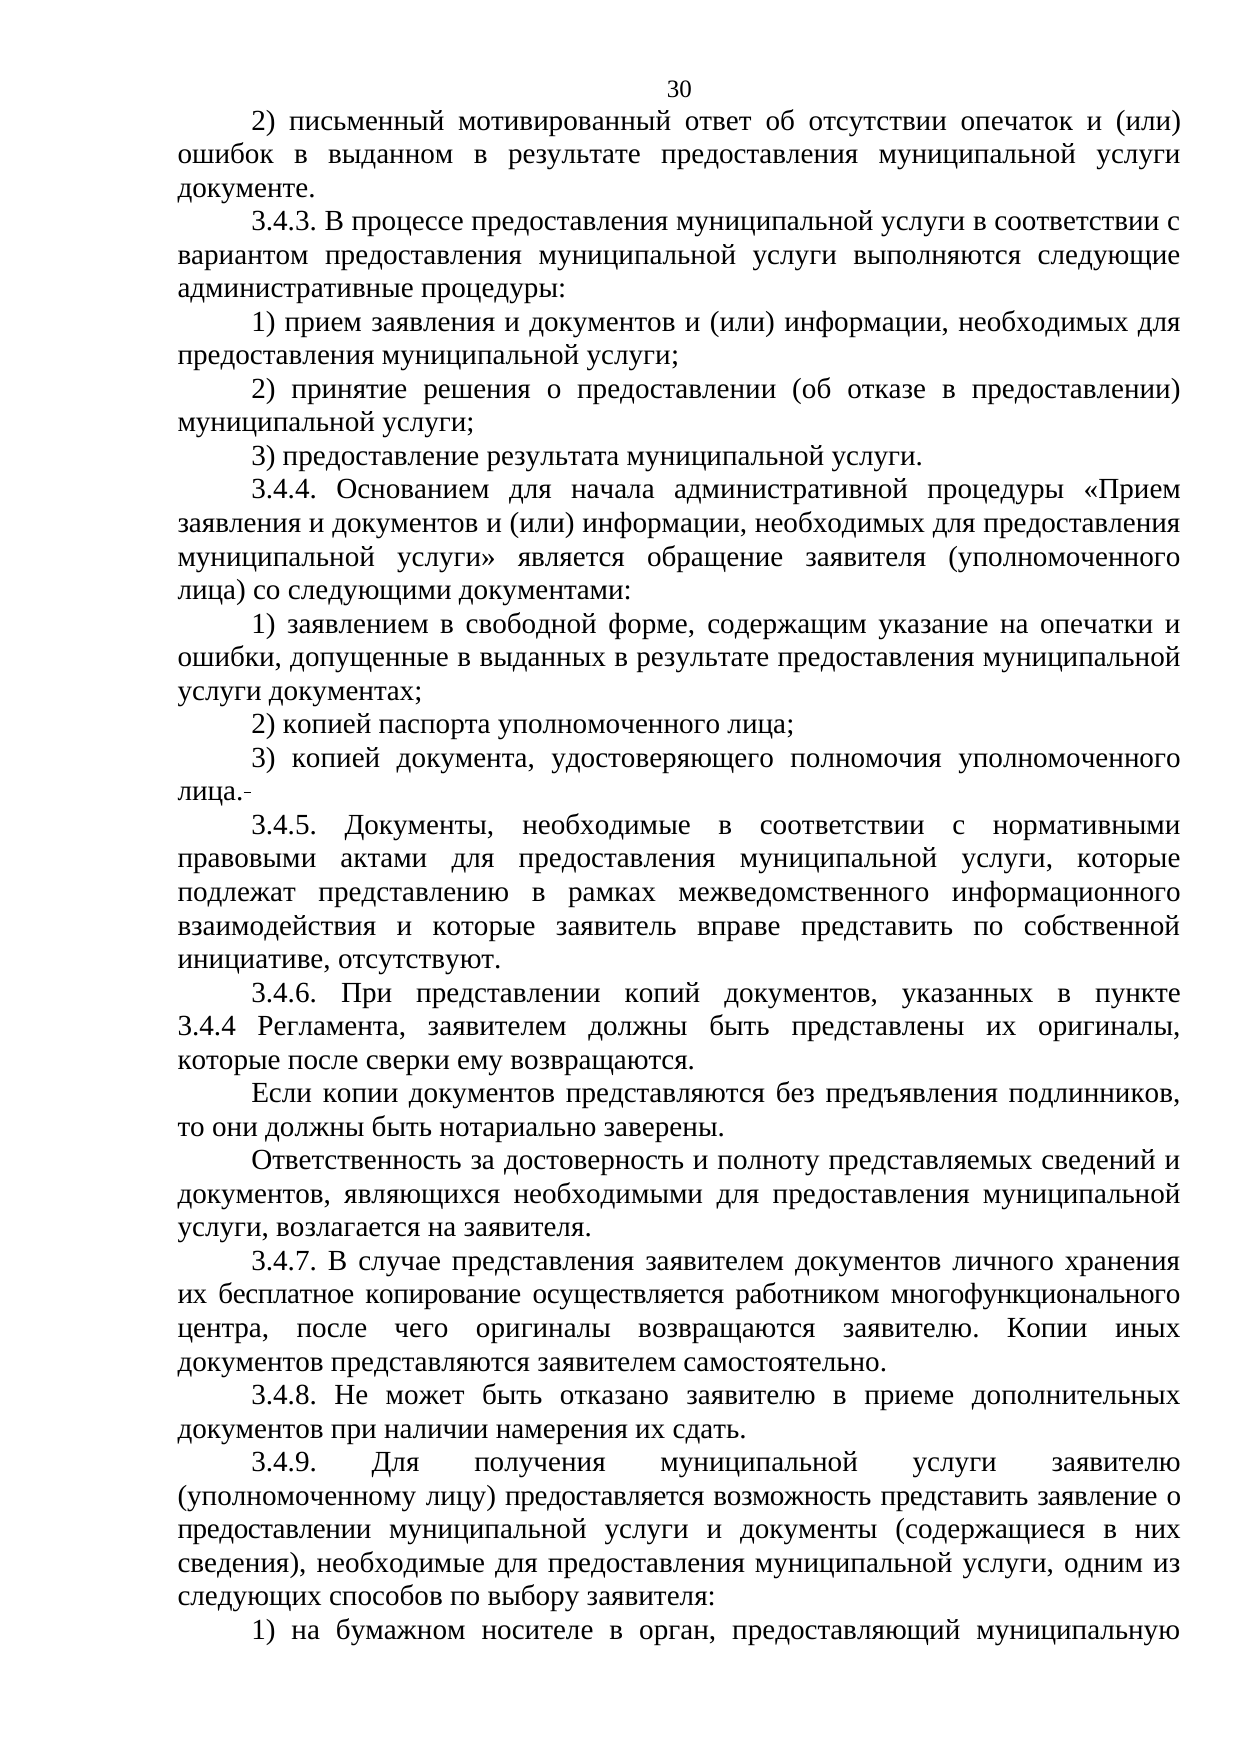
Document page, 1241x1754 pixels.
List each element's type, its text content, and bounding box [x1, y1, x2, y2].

text Ответственность за достоверность и полноту представляемых сведений и документов, являющихся необходимыми для предоставления муниципальной услуги, возлагается на заявителя. [177, 1142, 1181, 1243]
text 3.4.4. Основанием для начала административной процедуры «Прием заявления и документов и (или) информации, необходимых для предоставления муниципальной услуги» является обращение заявителя (уполномоченного лица) со следующими документами: [177, 472, 1181, 606]
text 1) прием заявления и документов и (или) информации, необходимых для предоставления муниципальной услуги; [177, 304, 1181, 371]
text 3.4.9. Для получения муниципальной услуги заявителю (уполномоченному лицу) предоставляется возможность представить заявление о предоставлении муниципальной услуги и документы (содержащиеся в них сведения), необходимые для предоставления муниципальной услуги, одним из следующих способов по выбору заявителя: [177, 1444, 1181, 1612]
text Если копии документов представляются без предъявления подлинников, то они должны быть нотариально заверены. [177, 1075, 1181, 1142]
text 3) копией документа, удостоверяющего полномочия уполномоченного лица. [177, 740, 1181, 807]
text 3.4.8. Не может быть отказано заявителю в приеме дополнительных документов при наличии намерения их сдать. [177, 1377, 1181, 1444]
text 3.4.6. При представлении копий документов, указанных в пункте 3.4.4 Регламента, заявителем должны быть представлены их оригиналы, которые после сверки ему возвращаются. [177, 975, 1181, 1075]
text 3) предоставление результата муниципальной услуги. [177, 438, 1181, 472]
text 2) копией паспорта уполномоченного лица; [177, 706, 1181, 740]
text 3.4.5. Документы, необходимые в соответствии с нормативными правовыми актами для предоставления муниципальной услуги, которые подлежат представлению в рамках межведомственного информационного взаимодействия и которые заявитель вправе представить по собственной инициативе, отсутствуют. [177, 807, 1181, 975]
text 3.4.3. В процессе предоставления муниципальной услуги в соответствии с вариантом предоставления муниципальной услуги выполняются следующие административные процедуры: [177, 203, 1181, 304]
text 3.4.7. В случае представления заявителем документов личного хранения их бесплатное копирование осуществляется работником многофункционального центра, после чего оригиналы возвращаются заявителю. Копии иных документов представляются заявителем самостоятельно. [177, 1243, 1181, 1377]
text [177, 1612, 1181, 1646]
text 2) принятие решения о предоставлении (об отказе в предоставлении) муниципальной услуги; [177, 371, 1181, 438]
text 1) заявлением в свободной форме, содержащим указание на опечатки и ошибки, допущенные в выданных в результате предоставления муниципальной услуги документах; [177, 606, 1181, 706]
text 2) письменный мотивированный ответ об отсутствии опечаток и (или) ошибок в выданном в результате предоставления муниципальной услуги документе. [177, 103, 1181, 203]
